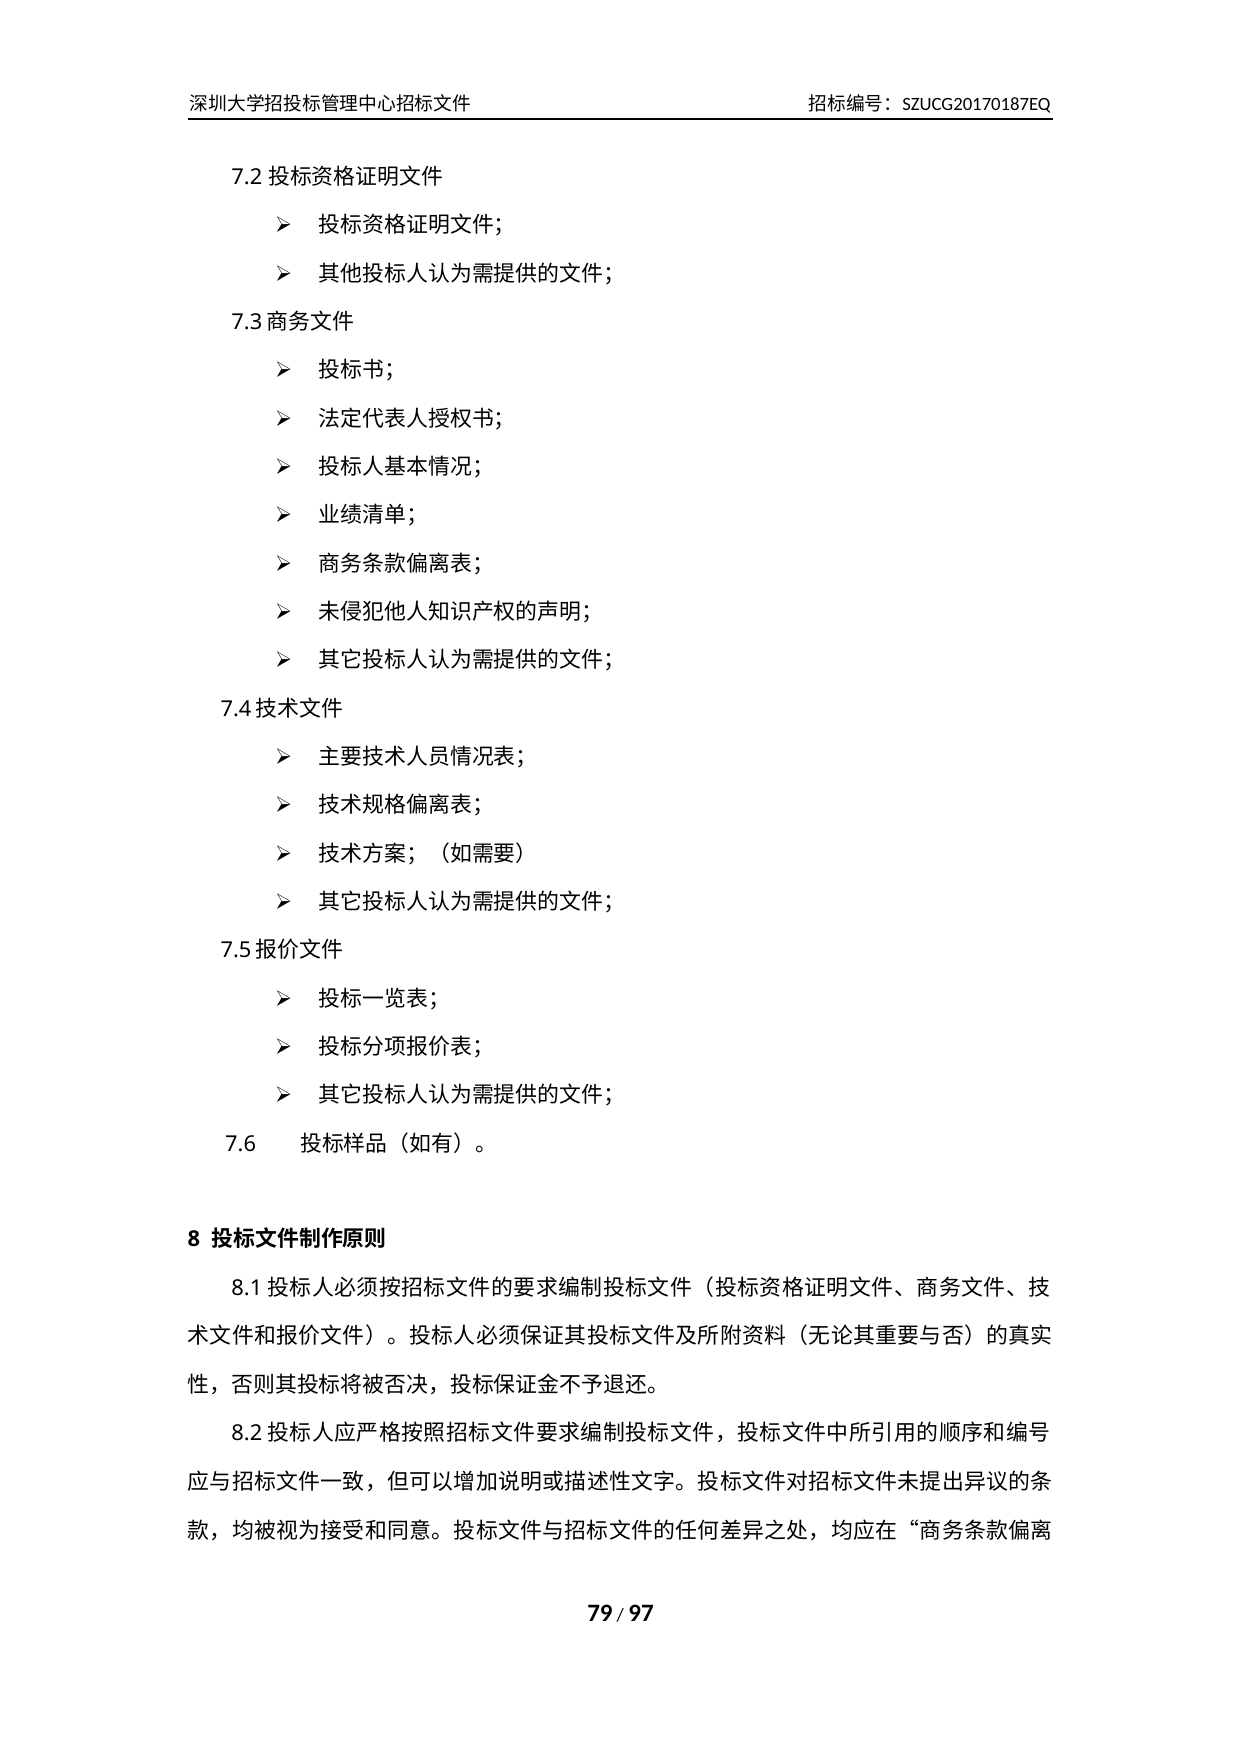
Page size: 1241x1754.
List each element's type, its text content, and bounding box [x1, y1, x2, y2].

text 7.3商务文件 [187, 303, 1053, 336]
list 商务条款偏离表； [275, 545, 1053, 578]
list 投标样品（如有）。 [225, 1125, 1053, 1158]
text 7.4技术文件 [187, 690, 1053, 723]
list 其它投标人认为需提供的文件； [275, 642, 1053, 674]
text 7.5报价文件 [187, 932, 1053, 964]
list 其它投标人认为需提供的文件； [275, 1077, 1053, 1109]
list 投标人基本情况； [275, 448, 1053, 481]
list 投标分项报价表； [275, 1028, 1053, 1061]
list 其它投标人认为需提供的文件； [275, 883, 1053, 916]
list 技术方案；（如需要） [275, 835, 1053, 868]
text 8 投标文件制作原则 [187, 1221, 1053, 1253]
text 8.1投标人必须按招标文件的要求编制投标文件（投标资格证明文件、商务文件、技术文件和报价文件）。投标人必须保证其投标文件及所附资料（无论其重要与否）的真实性，否则其投标将被否决，投标保证金不予退还。 [187, 1269, 1053, 1399]
list 主要技术人员情况表； [275, 738, 1053, 771]
list 投标资格证明文件； [275, 207, 1053, 239]
list 投标书； [275, 352, 1053, 384]
list 技术规格偏离表； [275, 787, 1053, 819]
list 未侵犯他人知识产权的声明； [275, 593, 1053, 626]
list 业绩清单； [275, 497, 1053, 529]
list 其他投标人认为需提供的文件； [275, 255, 1053, 288]
list 投标一览表； [275, 980, 1053, 1013]
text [187, 1415, 1053, 1545]
list 法定代表人授权书； [275, 400, 1053, 433]
text 7.2 投标资格证明文件 [187, 158, 1053, 191]
